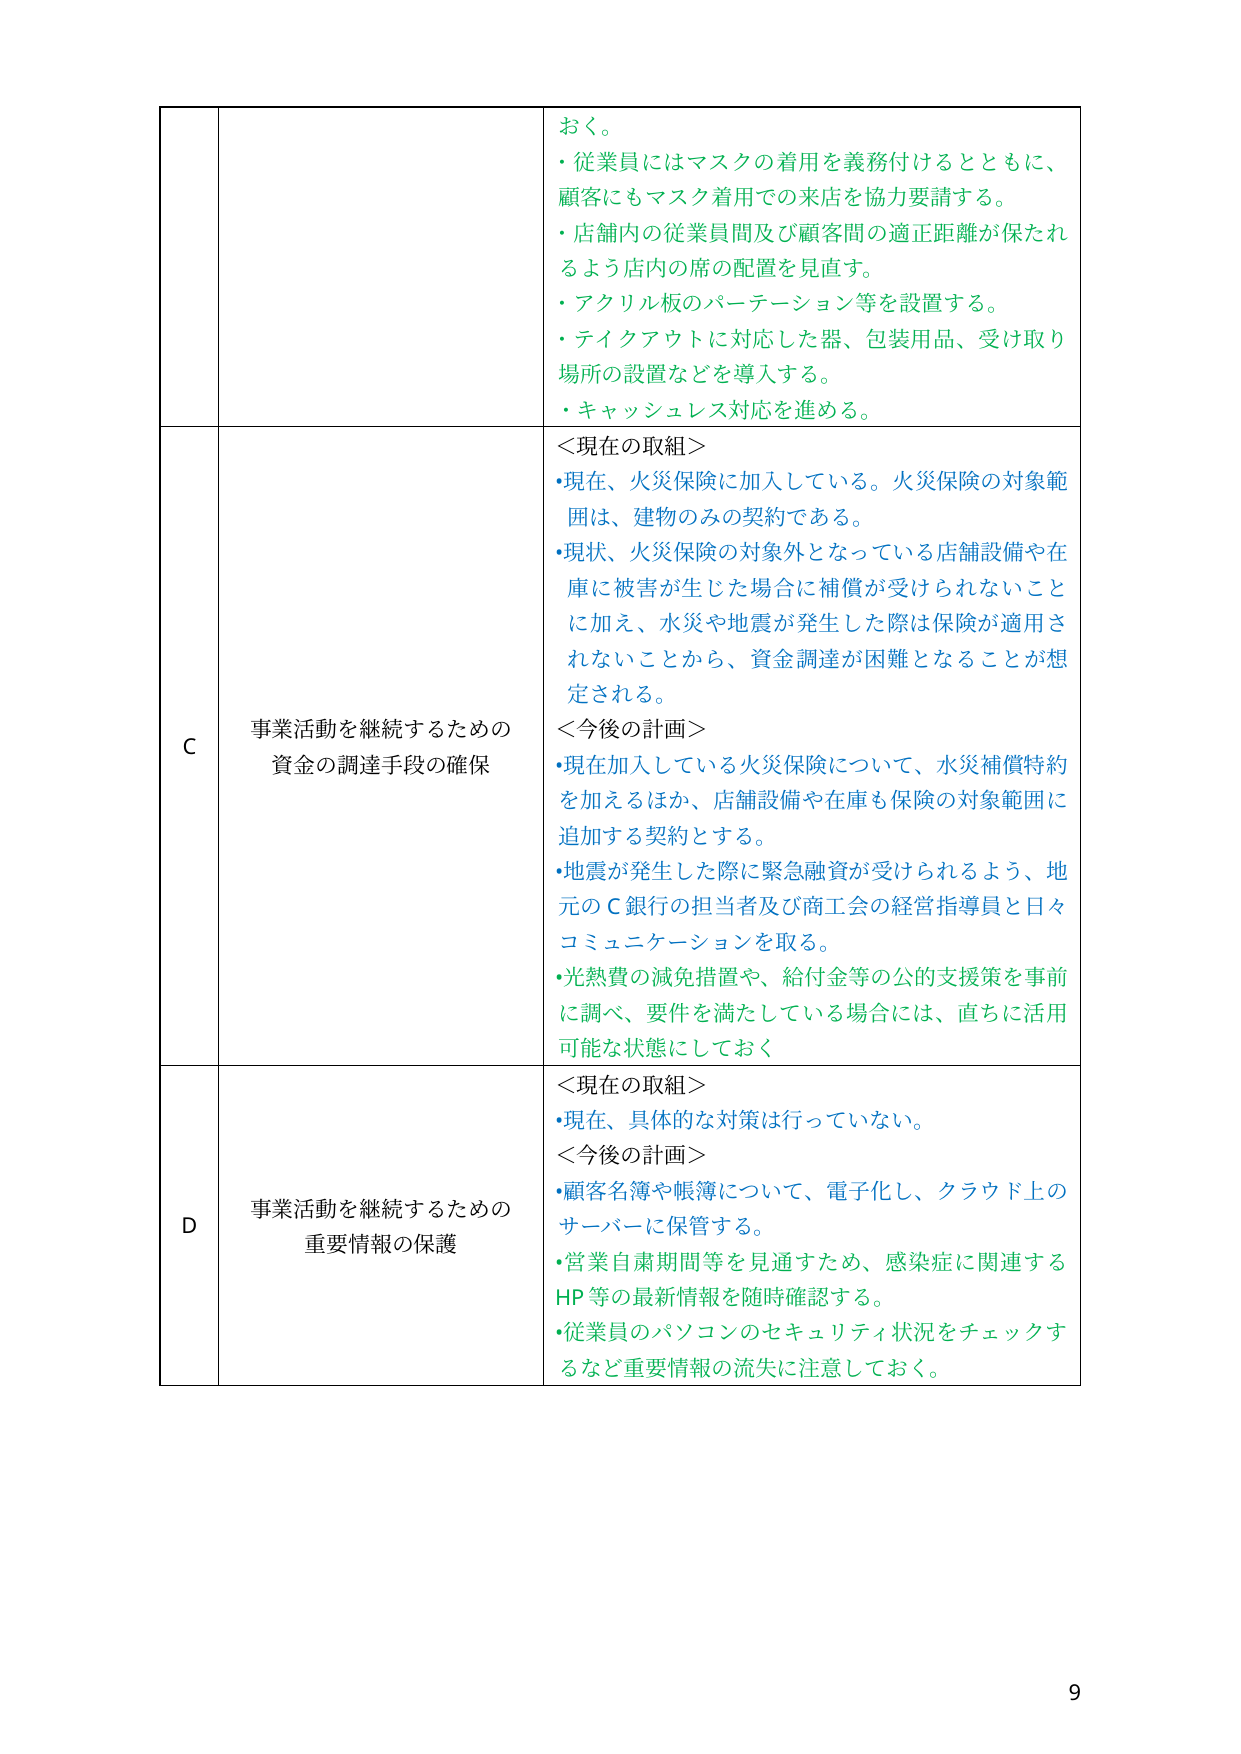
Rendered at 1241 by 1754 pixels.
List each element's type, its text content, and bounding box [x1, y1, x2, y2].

table_cell 事業活動を継続するための 重要情報の保護 [219, 1066, 543, 1384]
table_cell 事業活動を継続するための 資金の調達手段の確保 [219, 427, 543, 1065]
table_cell ＜現在の取組＞ •現在、火災保険に加入している。火災保険の対象範囲は、建物のみの契約である。 •現状、火災保険の対象外となっている店舗設備や在庫に被害が生じた場合に補償が受けられないことに加え、水災や地震が発生した際は保険が適用されないことから、資金調達が困難となることが想定される。 ＜今後の計画＞ •現在加入している火災保険について、水災補償特約を加えるほか、店舗設備や在庫も保険の対象範囲に追加する契約とする。 •地震が発生した際に緊急融資が受けられるよう、地元のC銀行の担当者及び商工会の経営指導員と日々コミュニケーションを取る。 •光熱費の減免措置や、給付金等の公的支援策を事前に調べ、要件を満たしている場合には、直ちに活用可能な状態にしておく [544, 427, 1080, 1065]
table_cell ＜現在の取組＞ •現在、具体的な対策は行っていない。 ＜今後の計画＞ •顧客名簿や帳簿について、電子化し、クラウド上のサーバーに保管する。 •営業自粛期間等を見通すため、感染症に関連するHP等の最新情報を随時確認する。 •従業員のパソコンのセキュリティ状況をチェックするなど重要情報の流失に注意しておく。 [544, 1066, 1080, 1384]
table_cell C [161, 427, 218, 1065]
table_cell D [161, 1066, 218, 1384]
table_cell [544, 108, 1080, 426]
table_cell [219, 108, 543, 426]
table_cell B [161, 108, 218, 426]
